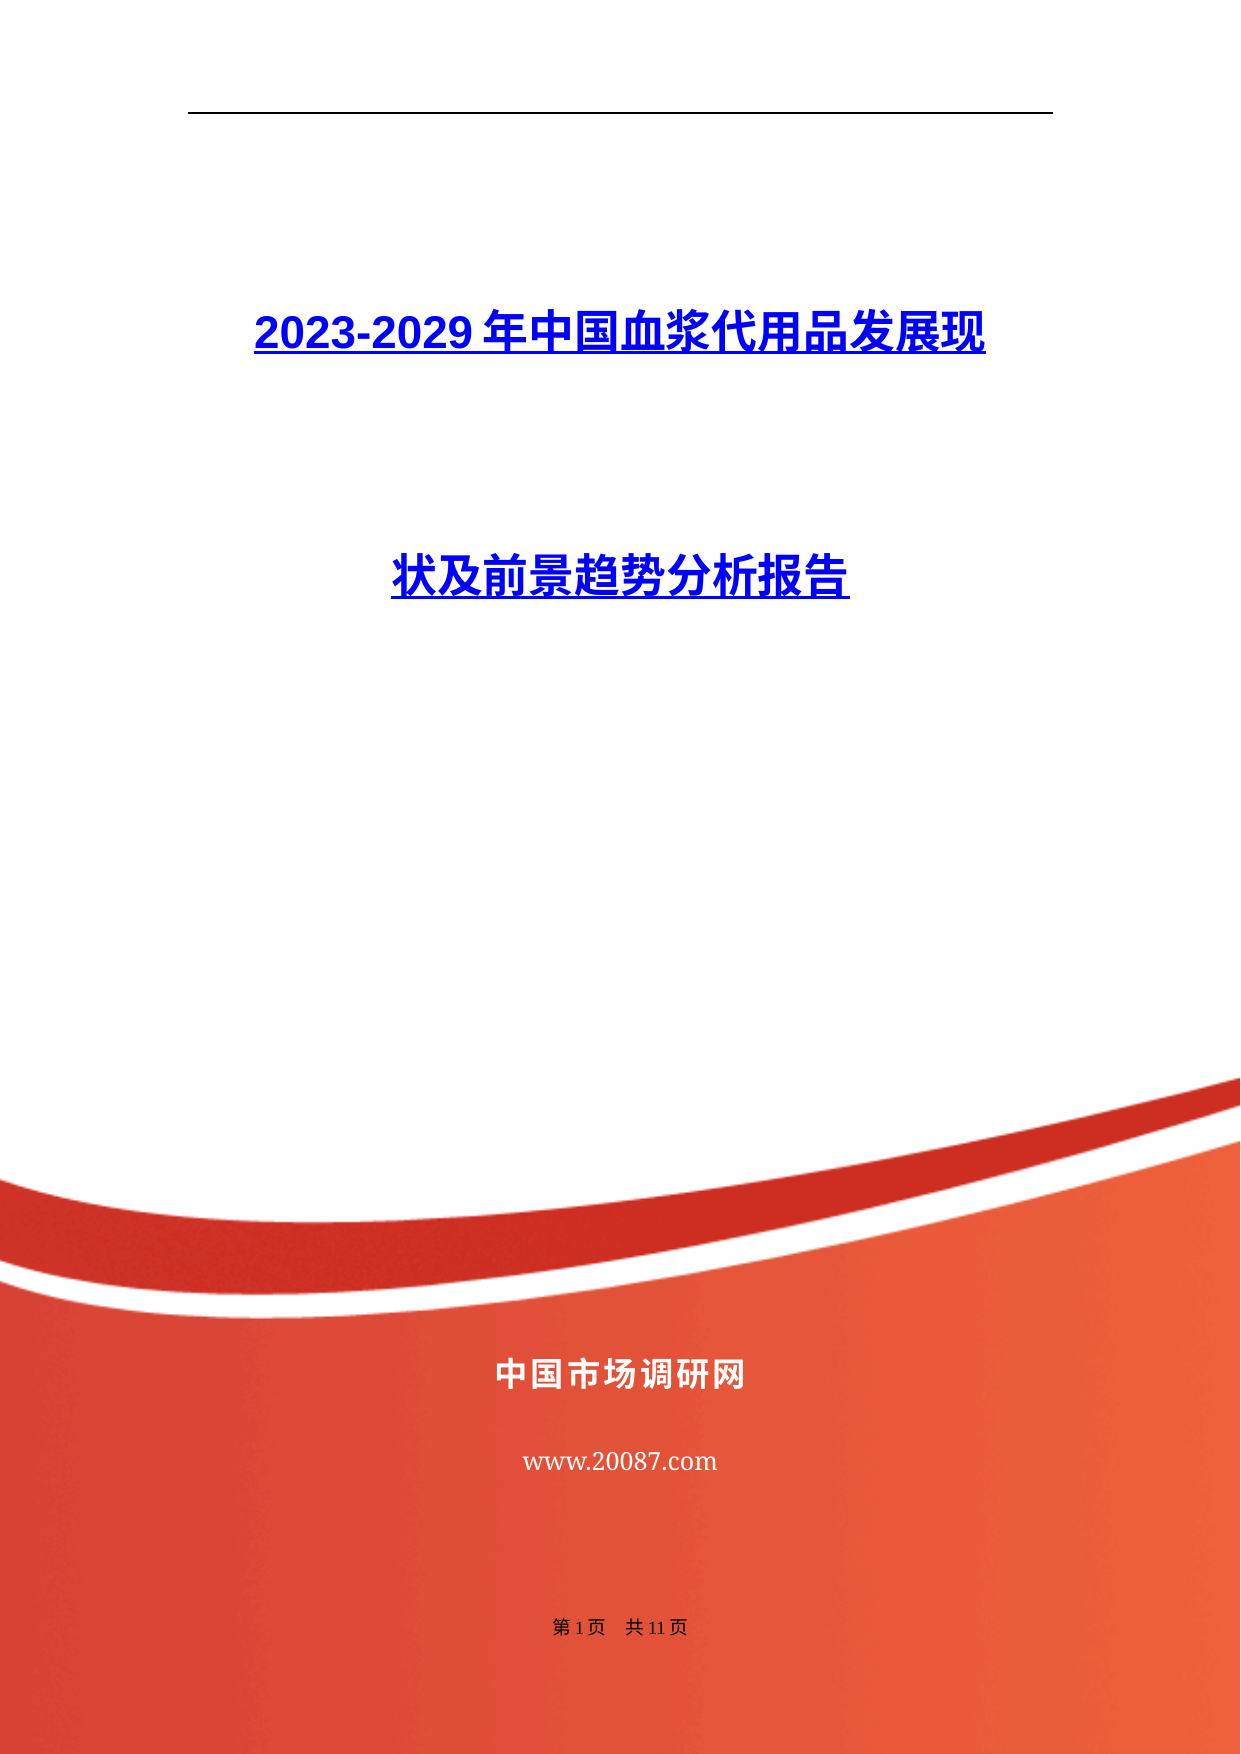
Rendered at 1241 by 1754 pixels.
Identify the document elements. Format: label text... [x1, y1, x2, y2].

subtitle 中国市场调研网 [187, 1339, 1053, 1404]
picture [0, 1006, 1241, 1754]
text www.20087.com [187, 1428, 1053, 1493]
table_header 2023-2029年中国血浆代用品发展现状及前景趋势分析报告 [188, 207, 1053, 773]
